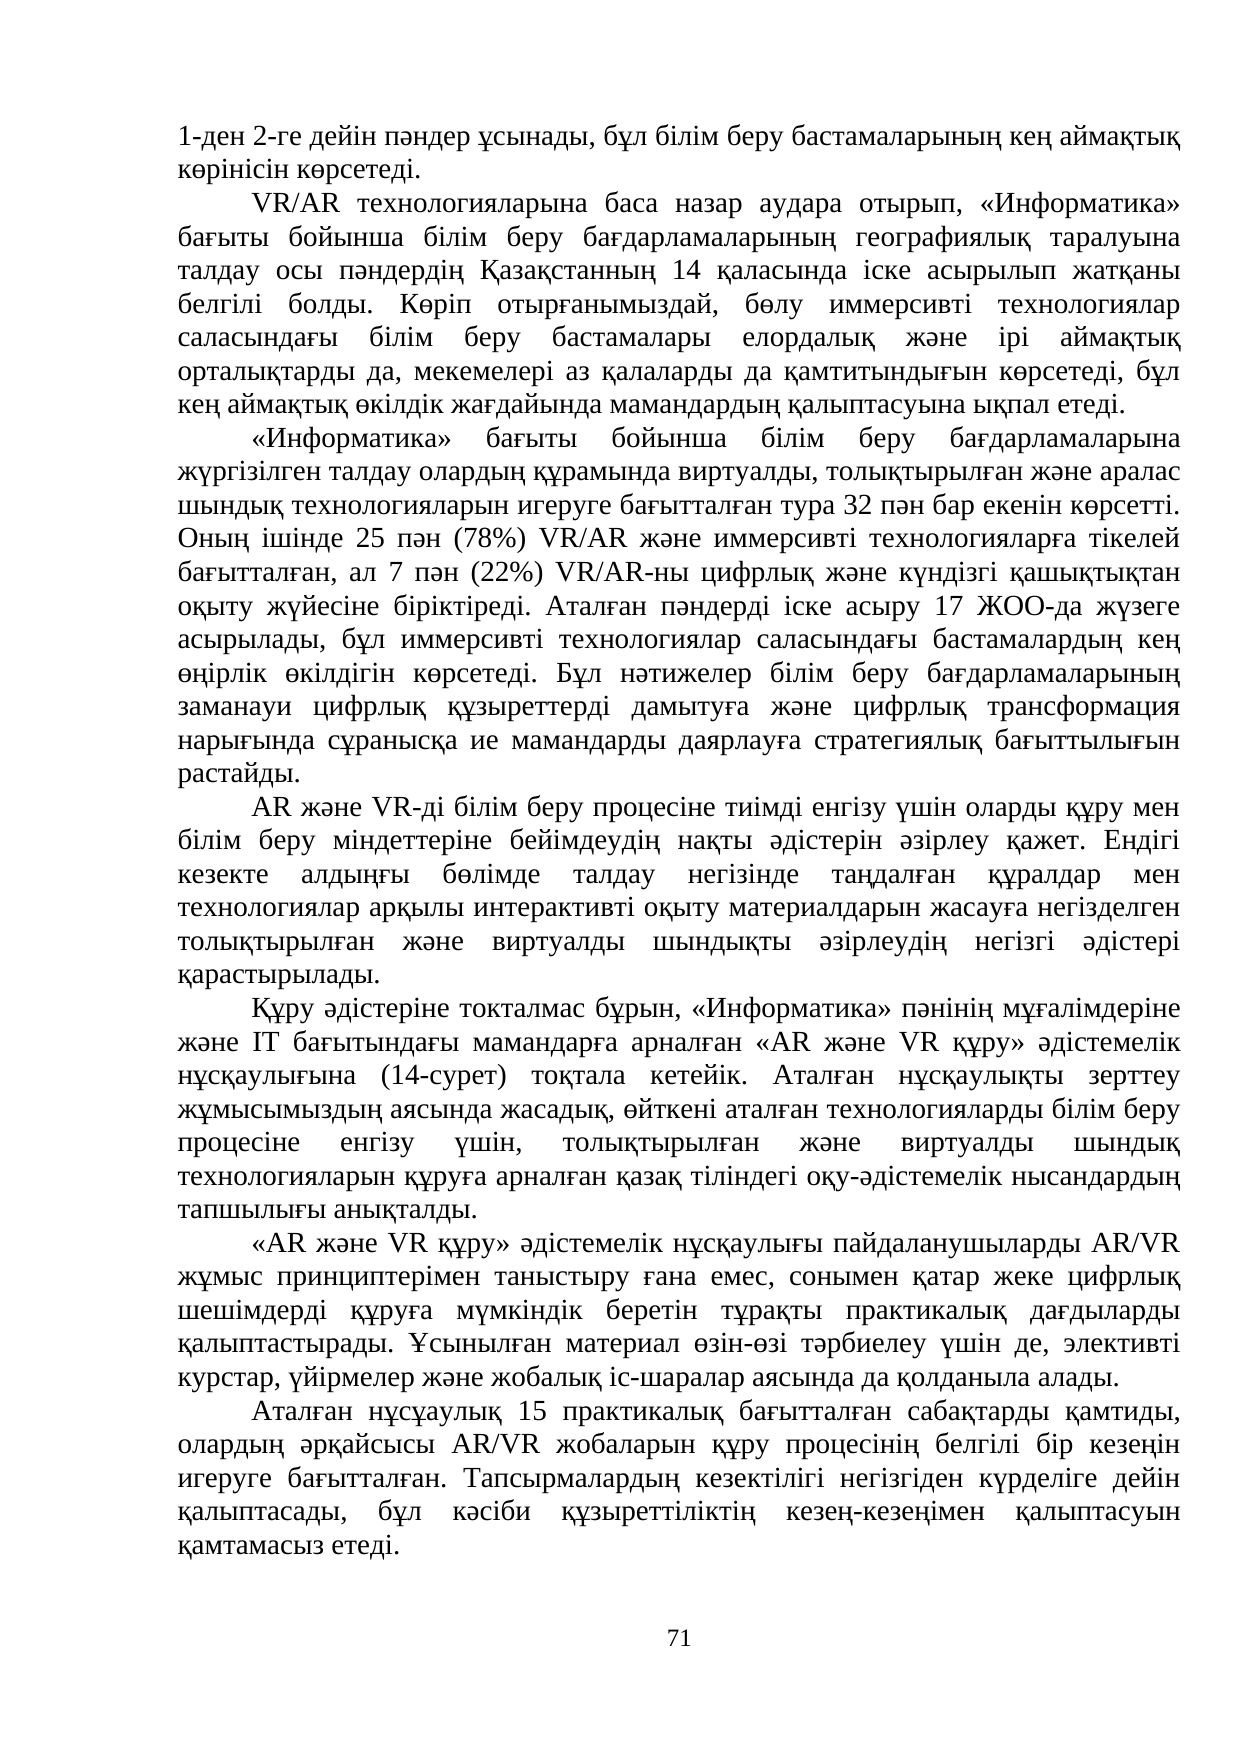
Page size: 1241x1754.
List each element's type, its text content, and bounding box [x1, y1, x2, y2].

text AR және VR-ді білім беру процесіне тиімді енгізу үшін оларды құру мен білім беру міндеттеріне бейімдеудің нақты әдістерін әзірлеу қажет. Ендігі кезекте алдыңғы бөлімде талдау негізінде таңдалған құралдар мен технологиялар арқылы интерактивті оқыту материалдарын жасауға негізделген толықтырылған және виртуалды шындықты әзірлеудің негізгі әдістері қарастырылады. [177, 789, 1181, 990]
text VR/AR технологияларына баса назар аудара отырып, «Информатика» бағыты бойынша білім беру бағдарламаларының географиялық таралуына талдау осы пәндердің Қазақстанның 14 қаласында іске асырылып жатқаны белгілі болды. Көріп отырғанымыздай, бөлу иммерсивті технологиялар саласындағы білім беру бастамалары елордалық және ірі аймақтық орталықтарды да, мекемелері аз қалаларды да қамтитындығын көрсетеді, бұл кең аймақтық өкілдік жағдайында мамандардың қалыптасуына ықпал етеді. [177, 185, 1181, 420]
text «AR және VR құру» әдістемелік нұсқаулығы пайдаланушыларды AR/VR жұмыс принциптерімен таныстыру ғана емес, сонымен қатар жеке цифрлық шешімдерді құруға мүмкіндік беретін тұрақты практикалық дағдыларды қалыптастырады. Ұсынылған материал өзін-өзі тәрбиелеу үшін де, элективті курстар, үйірмелер және жобалық іс-шаралар аясында да қолданыла алады. [177, 1225, 1181, 1393]
text «Информатика» бағыты бойынша білім беру бағдарламаларына жүргізілген талдау олардың құрамында виртуалды, толықтырылған және аралас шындық технологияларын игеруге бағытталған тура 32 пән бар екенін көрсетті. Оның ішінде 25 пән (78%) VR/AR және иммерсивті технологияларға тікелей бағытталған, ал 7 пән (22%) VR/AR-ны цифрлық және күндізгі қашықтықтан оқыту жүйесіне біріктіреді. Аталған пәндерді іске асыру 17 ЖОО-да жүзеге асырылады, бұл иммерсивті технологиялар саласындағы бастамалардың кең өңірлік өкілдігін көрсетеді. Бұл нәтижелер білім беру бағдарламаларының заманауи цифрлық құзыреттерді дамытуға және цифрлық трансформация нарығында сұранысқа ие мамандарды даярлауға стратегиялық бағыттылығын растайды. [177, 420, 1181, 789]
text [177, 118, 1181, 185]
text Құру әдістеріне токталмас бұрын, «Информатика» пәнінің мұғалімдеріне және IT бағытындағы мамандарға арналған «AR және VR құру» әдістемелік нұсқаулығына (14-сурет) тоқтала кетейік. Аталған нұсқаулықты зерттеу жұмысымыздың аясында жасадық, өйткені аталған технологияларды білім беру процесіне енгізу үшін, толықтырылған және виртуалды шындық технологияларын құруға арналған қазақ тіліндегі оқу-әдістемелік нысандардың тапшылығы анықталды. [177, 990, 1181, 1225]
text Аталған нұсұаулық 15 практикалық бағытталған сабақтарды қамтиды, олардың әрқайсысы AR/VR жобаларын құру процесінің белгілі бір кезеңін игеруге бағытталған. Тапсырмалардың кезектілігі негізгіден күрделіге дейін қалыптасады, бұл кәсіби құзыреттіліктің кезең-кезеңімен қалыптасуын қамтамасыз етеді. [177, 1393, 1181, 1560]
